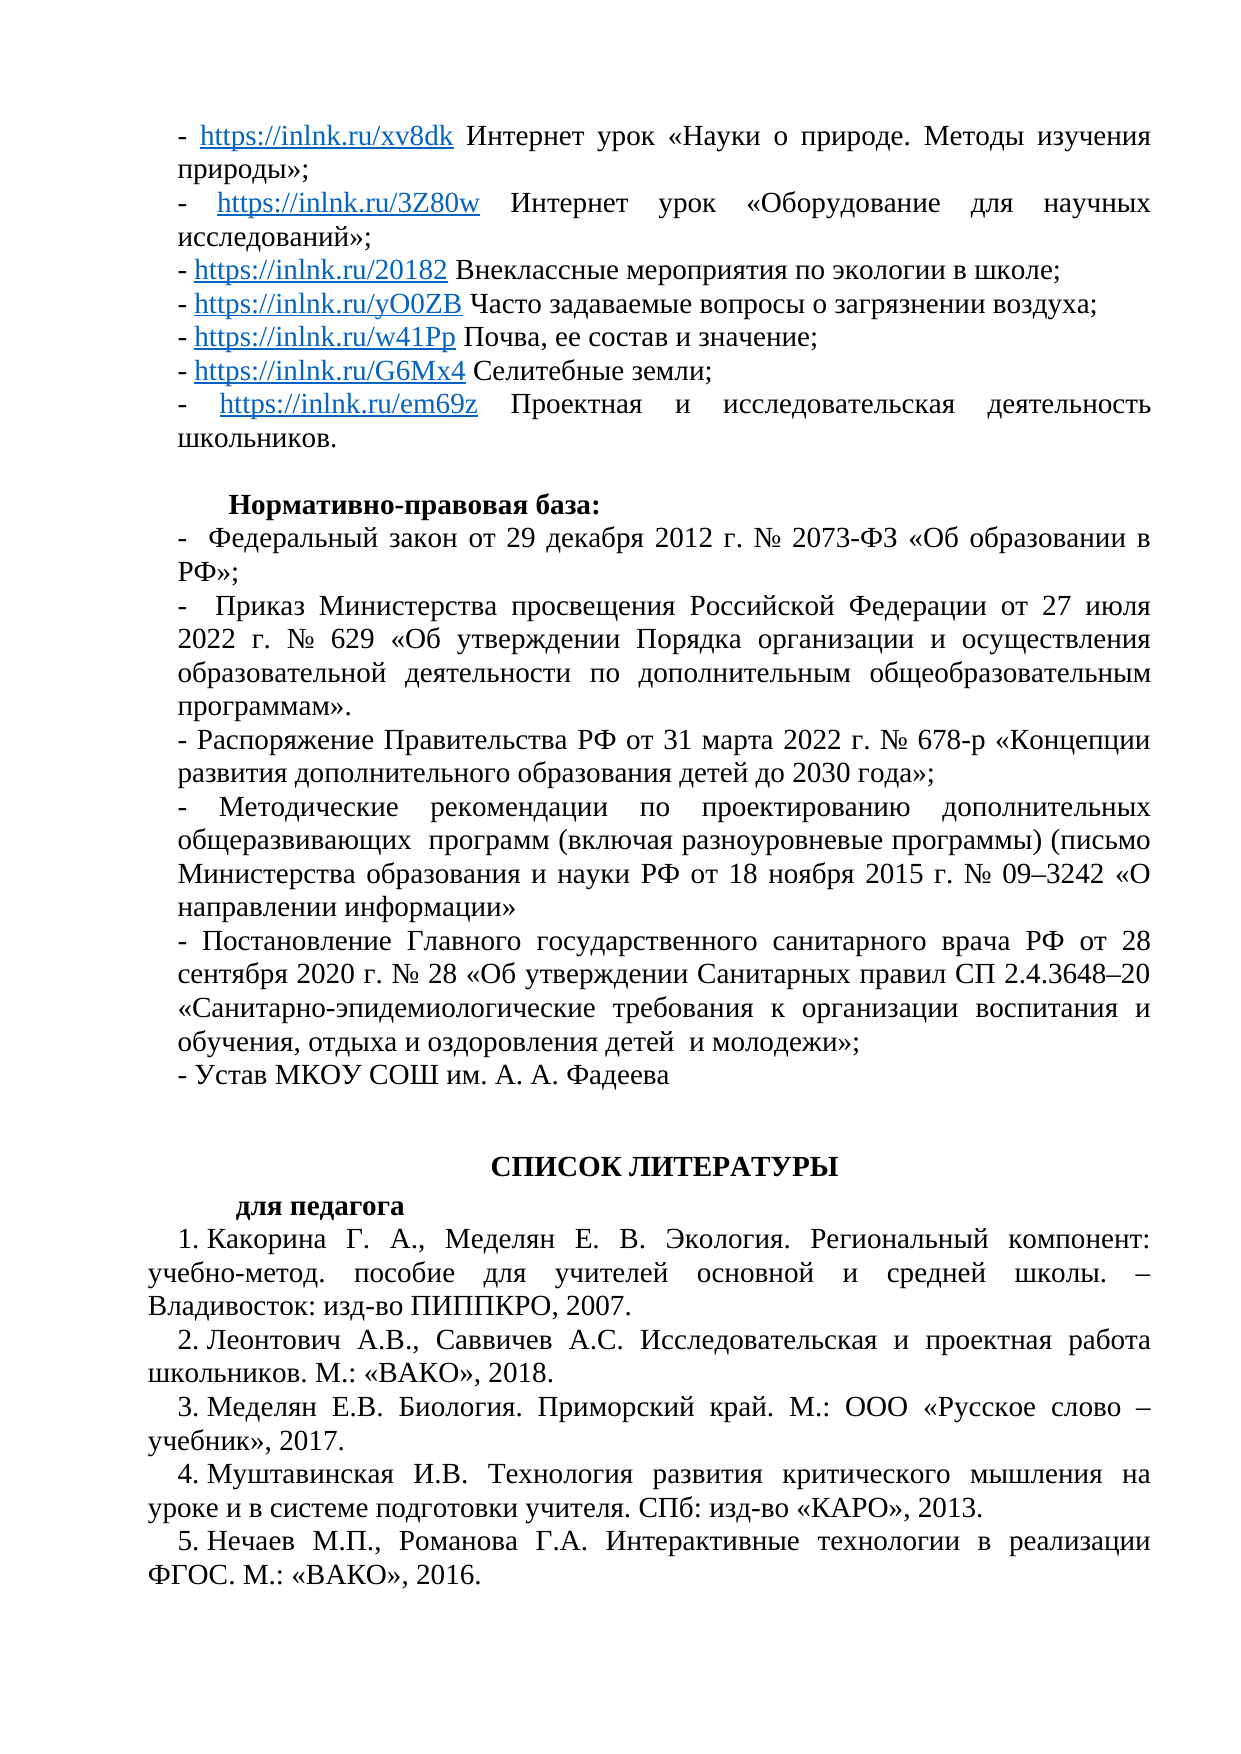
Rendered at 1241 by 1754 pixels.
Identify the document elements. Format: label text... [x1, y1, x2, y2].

list Какорина Г. А., Меделян Е. В. Экология. Региональный компонент: учебно-метод. пособие для учителей основной и средней школы. – Владивосток: изд-во ПИППКРО, 2007. [148, 1221, 1152, 1322]
list Нечаев М.П., Романова Г.А. Интерактивные технологии в реализации ФГОС. М.: «ВАКО», 2016. [148, 1523, 1152, 1590]
text - https://inlnk.ru/3Z80w Интернет урок «Оборудование для научных исследований»; [177, 185, 1152, 252]
text - Постановление Главного государственного санитарного врача РФ от 28 сентября 2020 г. № 28 «Об утверждении Санитарных правил СП 2.4.3648–20 «Санитарно-эпидемиологические требования к организации воспитания и обучения, отдыха и оздоровления детей и молодежи»; [177, 923, 1152, 1057]
text - https://inlnk.ru/yO0ZB Часто задаваемые вопросы о загрязнении воздуха; [177, 286, 1152, 319]
text для педагога [177, 1188, 1152, 1221]
list Муштавинская И.В. Технология развития критического мышления на уроке и в системе подготовки учителя. СПб: изд-во «КАРО», 2013. [148, 1456, 1152, 1523]
text - https://inlnk.ru/em69z Проектная и исследовательская деятельность школьников. [177, 386, 1152, 453]
text - Распоряжение Правительства РФ от 31 марта 2022 г. № 678-р «Концепции развития дополнительного образования детей до 2030 года»; [177, 722, 1152, 789]
text - https://inlnk.ru/20182 Внеклассные мероприятия по экологии в школе; [177, 252, 1152, 286]
text - https://inlnk.ru/G6Mx4 Селитебные земли; [177, 353, 1152, 386]
text - Федеральный закон от 29 декабря 2012 г. № 2073-ФЗ «Об образовании в РФ»; [177, 521, 1152, 588]
text СПИСОК ЛИТЕРАТУРЫ [177, 1149, 1152, 1183]
text Нормативно-правовая база: [177, 487, 1152, 521]
text - https://inlnk.ru/xv8dk Интернет урок «Науки о природе. Методы изучения природы»; [177, 118, 1152, 185]
text - Методические рекомендации по проектированию дополнительных общеразвивающих программ (включая разноуровневые программы) (письмо Министерства образования и науки РФ от 18 ноября 2015 г. № 09–3242 «О направлении информации» [177, 789, 1152, 923]
text - https://inlnk.ru/w41Pp Почва, ее состав и значение; [177, 319, 1152, 353]
text - Приказ Министерства просвещения Российской Федерации от 27 июля 2022 г. № 629 «Об утверждении Порядка организации и осуществления образовательной деятельности по дополнительным общеобразовательным программам». [177, 588, 1152, 722]
list Леонтович А.В., Саввичев А.С. Исследовательская и проектная работа школьников. М.: «ВАКО», 2018. [148, 1322, 1152, 1389]
list Меделян Е.В. Биология. Приморский край. М.: ООО «Русское слово – учебник», 2017. [148, 1389, 1152, 1456]
text - Устав МКОУ СОШ им. А. А. Фадеева [177, 1057, 1152, 1091]
